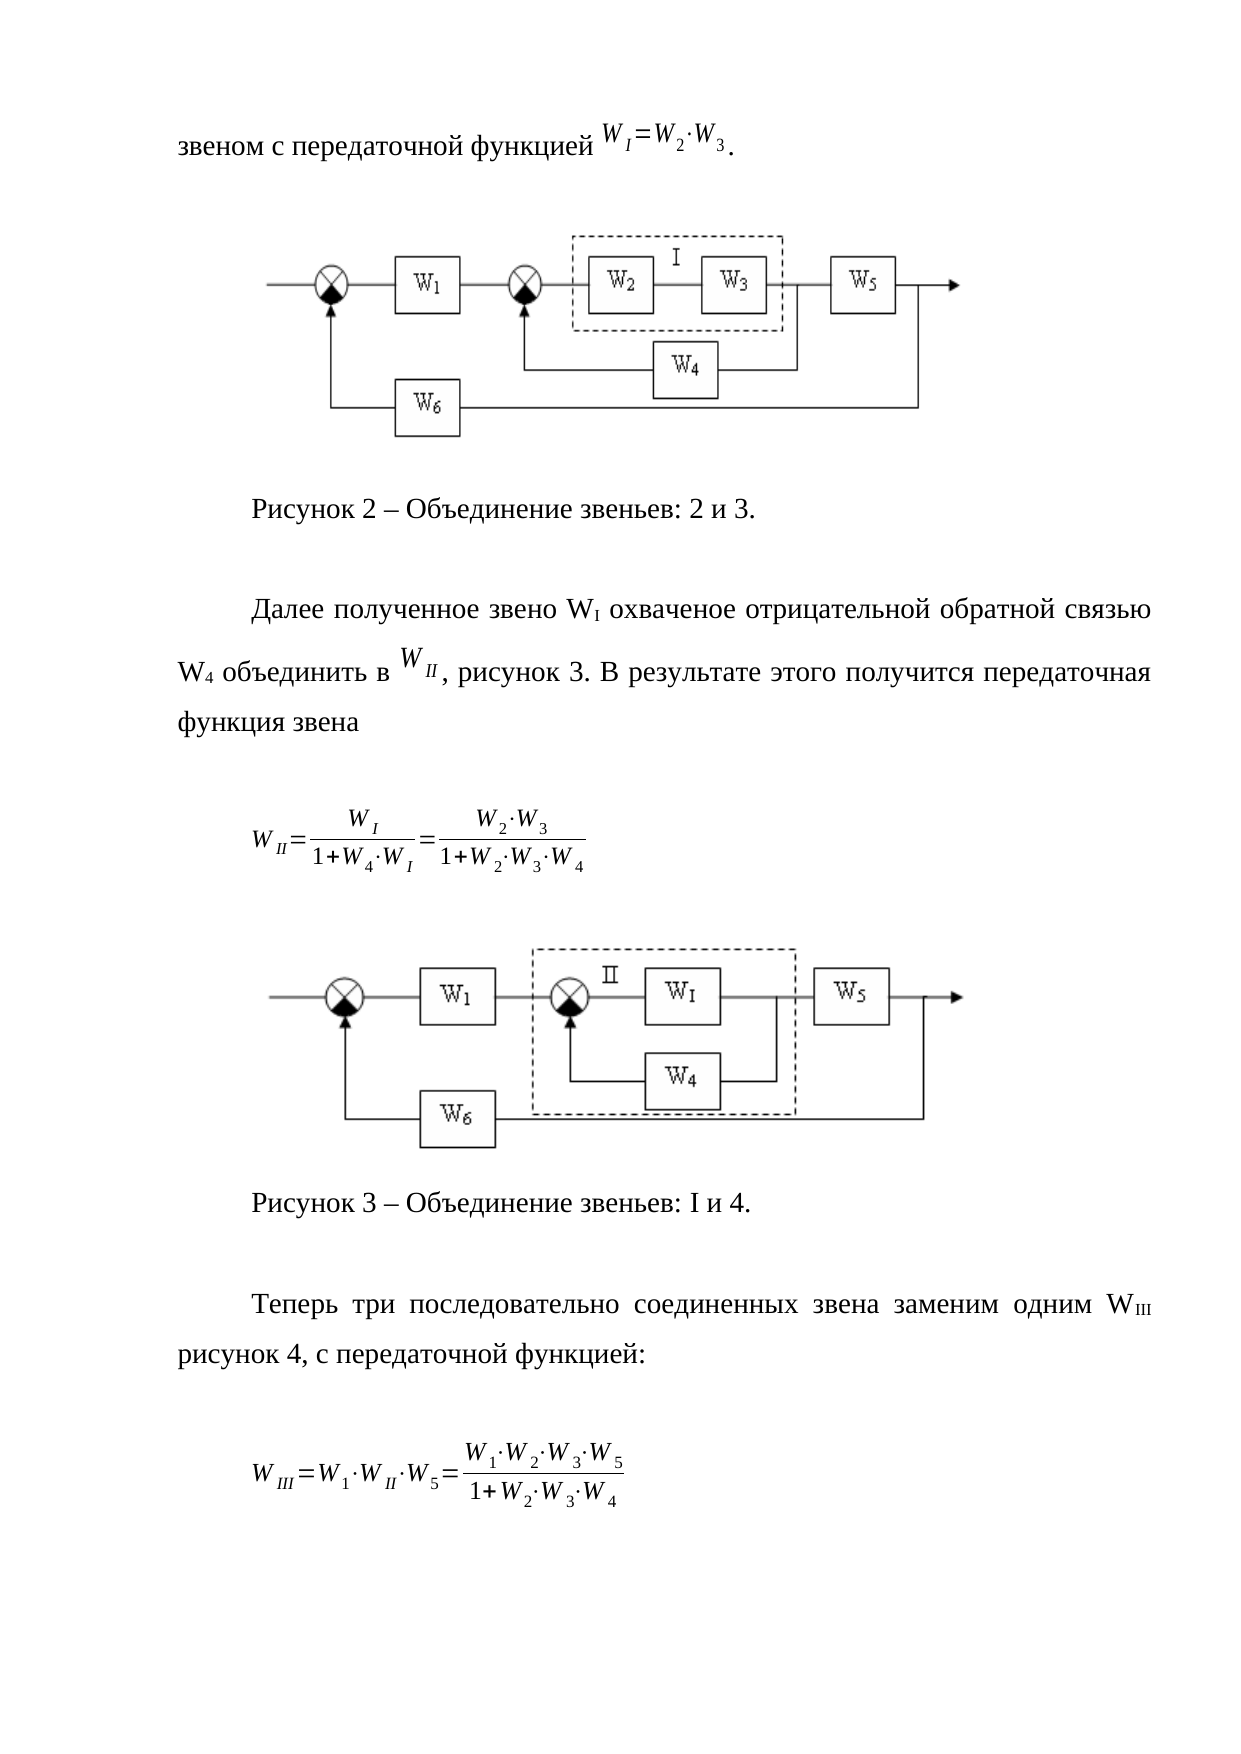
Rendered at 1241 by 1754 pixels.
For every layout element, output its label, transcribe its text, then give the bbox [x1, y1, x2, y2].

text Теперь три последовательно соединенных звена заменим одним WIII рисунок 4, с передаточной функцией: [177, 1286, 1152, 1370]
text Далее полученное звено WI охваченое отрицательной обратной связью W4 объединить в , рисунок 3. В результате этого получится передаточная функция звена [177, 592, 1152, 738]
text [177, 118, 1152, 162]
text Рисунок 3 – Объединение звеньев: I и 4. [177, 1185, 1152, 1219]
picture [251, 942, 984, 1169]
text Рисунок 2 – Объединение звеньев: 2 и 3. [177, 491, 1152, 524]
picture [251, 228, 1075, 475]
